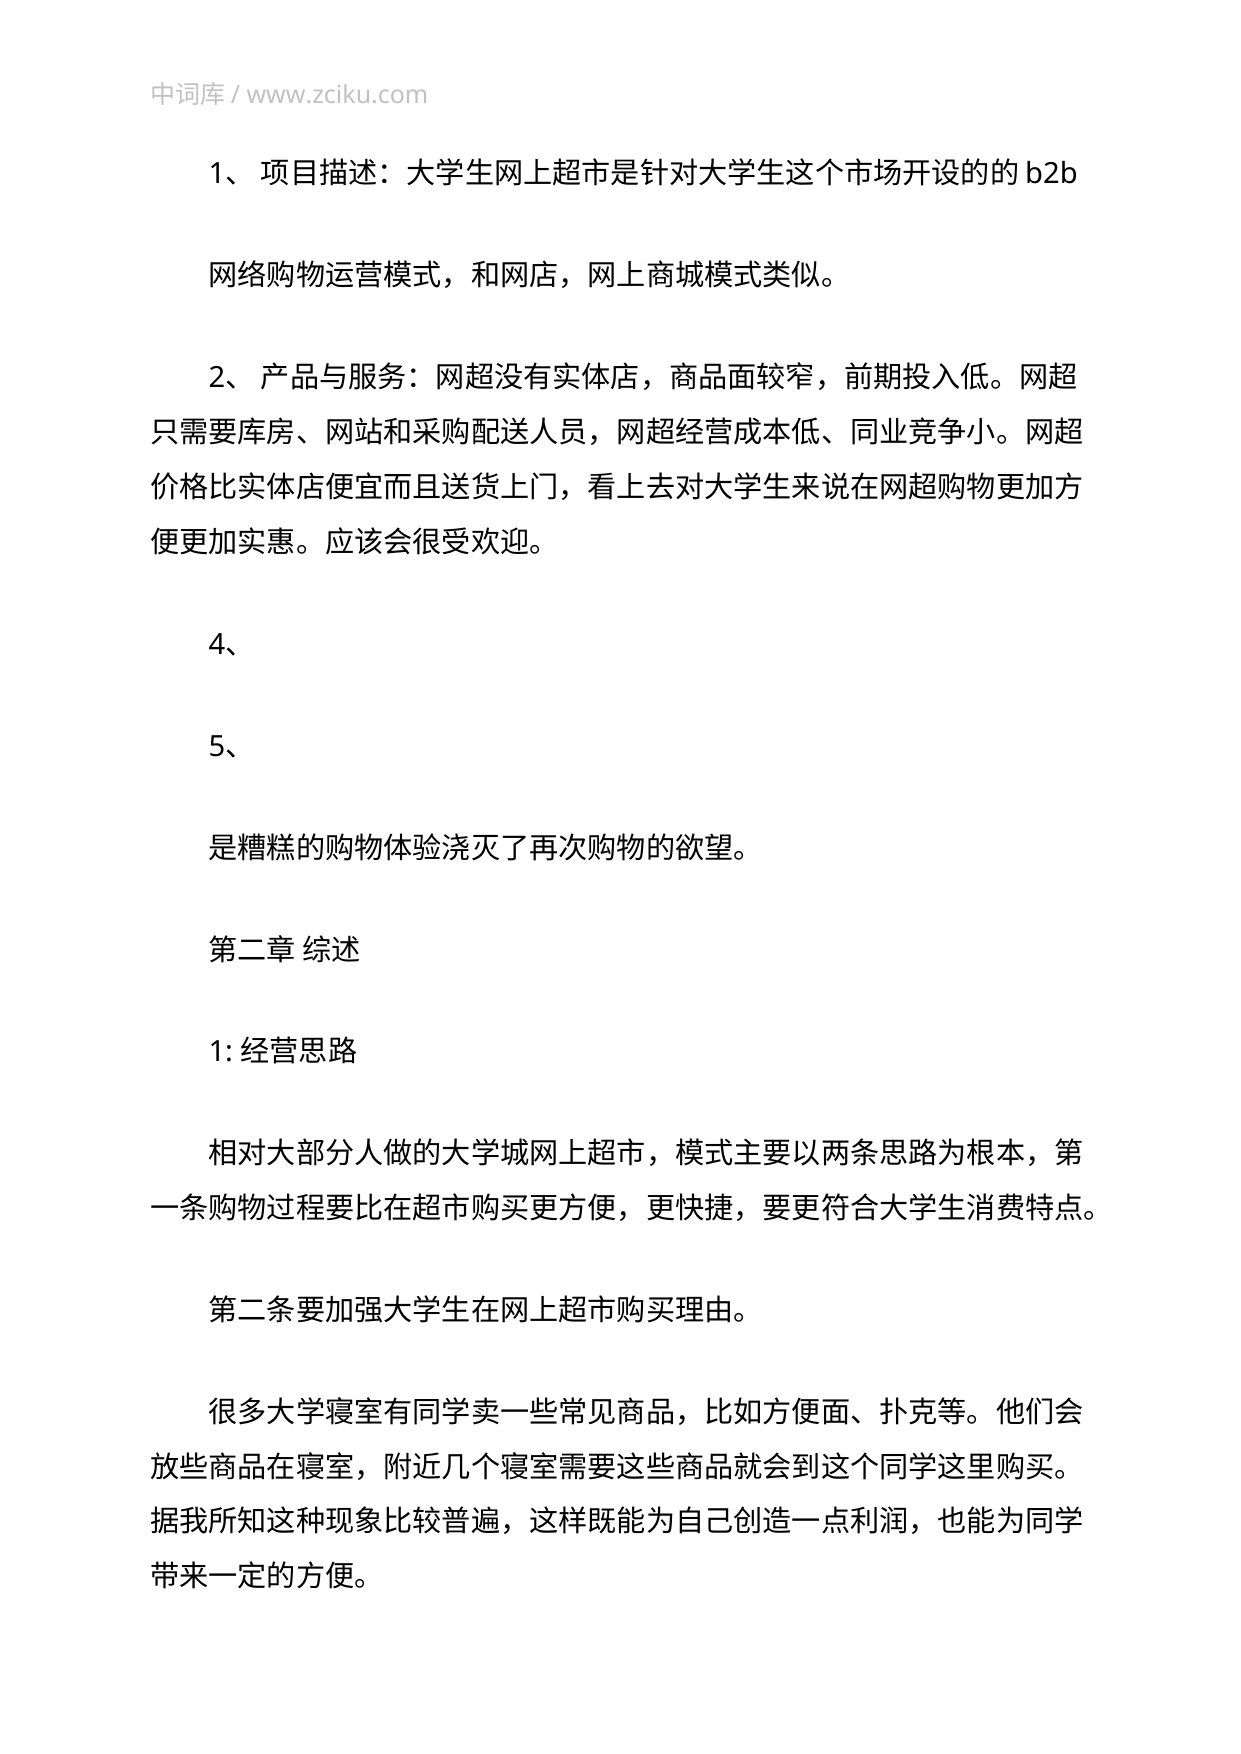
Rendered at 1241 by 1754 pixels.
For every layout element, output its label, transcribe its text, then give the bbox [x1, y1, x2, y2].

text 1: 经营思路 [150, 1028, 1090, 1070]
text 5、 [150, 722, 1090, 765]
text 网络购物运营模式，和网店，网上商城模式类似。 [150, 252, 1090, 294]
text 1、 项目描述：大学生网上超市是针对大学生这个市场开设的的b2b [150, 150, 1090, 192]
text 很多大学寝室有同学卖一些常见商品，比如方便面、扑克等。他们会放些商品在寝室，附近几个寝室需要这些商品就会到这个同学这里购买。据我所知这种现象比较普遍，这样既能为自己创造一点利润，也能为同学带来一定的方便。 [150, 1388, 1090, 1595]
text 2、 产品与服务：网超没有实体店，商品面较窄，前期投入低。网超只需要库房、网站和采购配送人员，网超经营成本低、同业竞争小。网超价格比实体店便宜而且送货上门，看上去对大学生来说在网超购物更加方便更加实惠。应该会很受欢迎。 [150, 354, 1090, 561]
text 相对大部分人做的大学城网上超市，模式主要以两条思路为根本，第一条购物过程要比在超市购买更方便，更快捷，要更符合大学生消费特点。 [150, 1130, 1090, 1227]
text 第二章 综述 [150, 926, 1090, 968]
text 4、 [150, 620, 1090, 663]
text 是糟糕的购物体验浇灭了再次购物的欲望。 [150, 824, 1090, 867]
text 第二条要加强大学生在网上超市购买理由。 [150, 1286, 1090, 1329]
